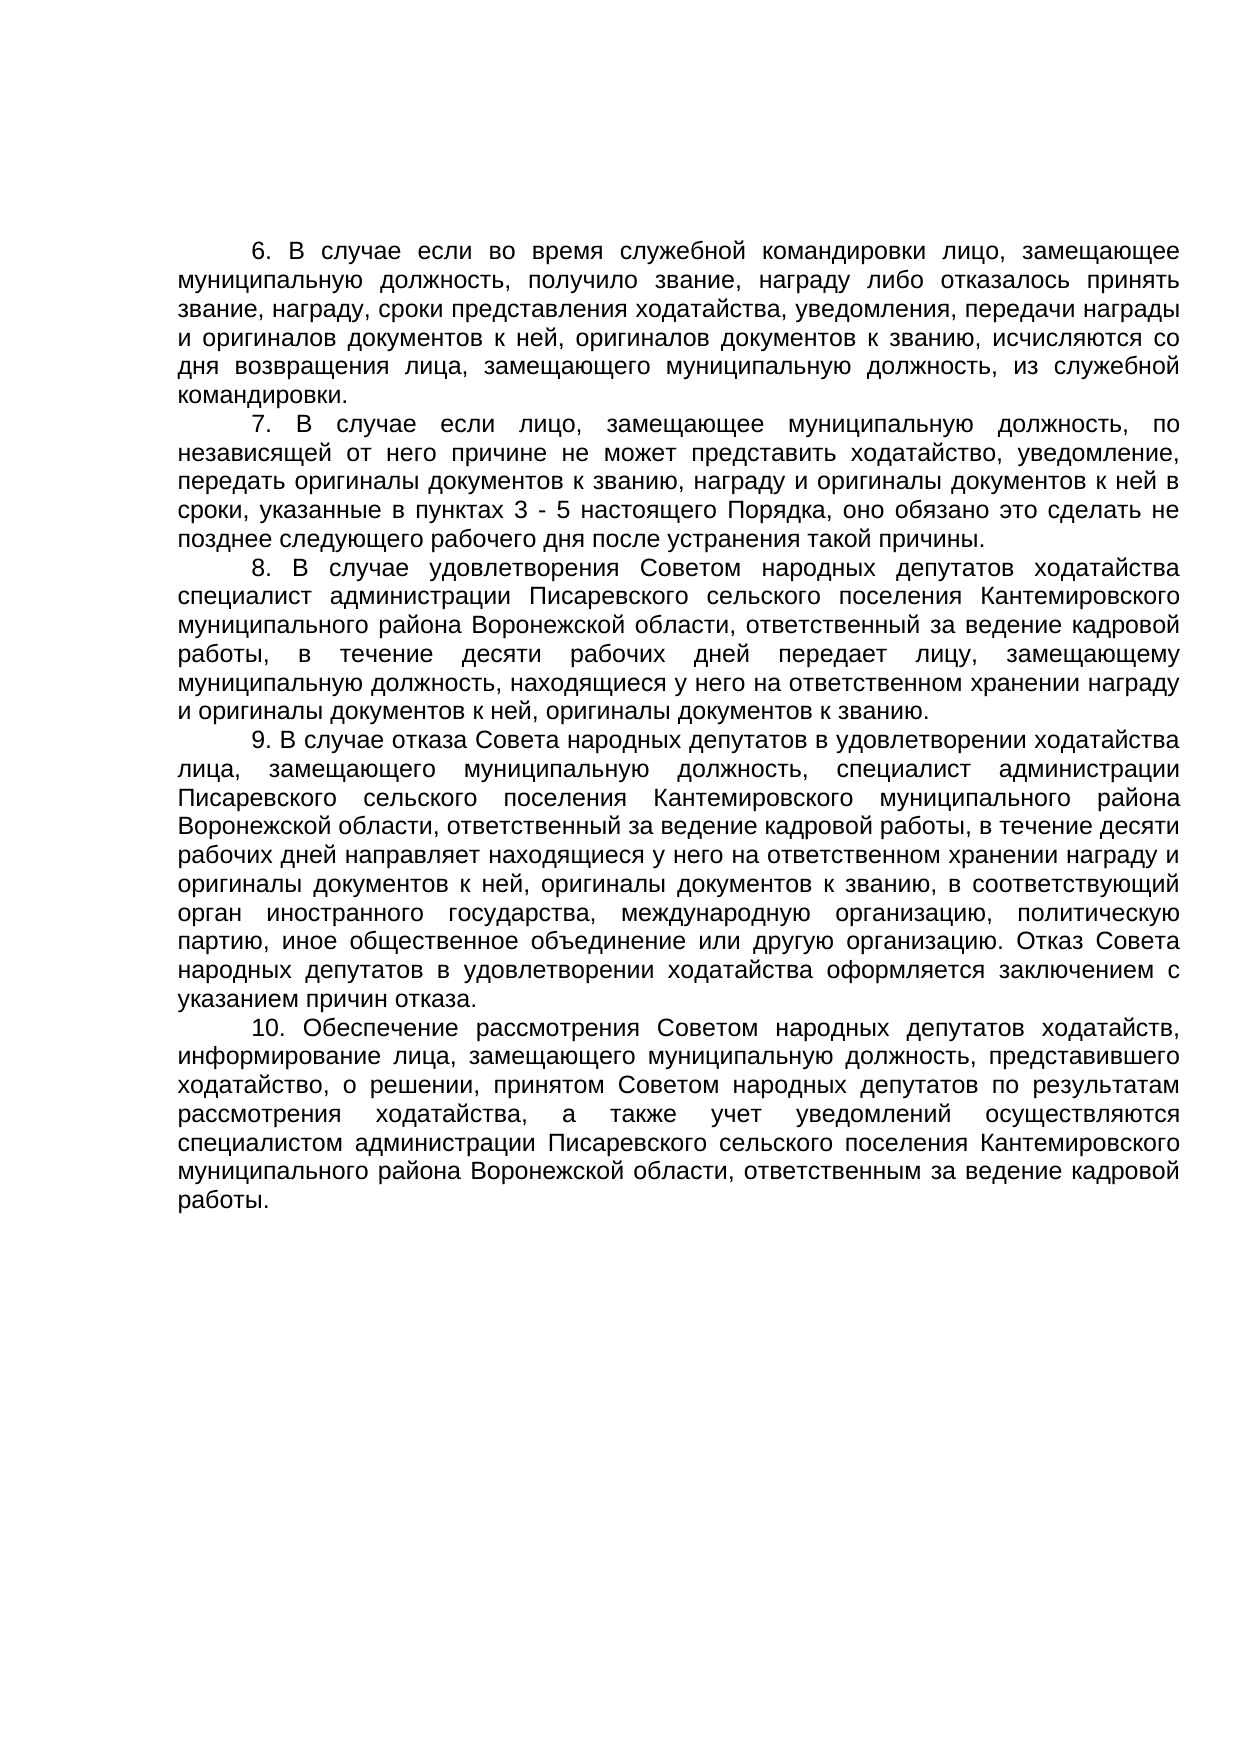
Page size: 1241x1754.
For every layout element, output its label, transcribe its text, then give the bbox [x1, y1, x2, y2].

text 7. В случае если лицо, замещающее муниципальную должность, по независящей от него причине не может представить ходатайство, уведомление, передать оригиналы документов к званию, награду и оригиналы документов к ней в сроки, указанные в пунктах 3 - 5 настоящего Порядка, оно обязано это сделать не позднее следующего рабочего дня после устранения такой причины. [177, 409, 1181, 552]
text 6. В случае если во время служебной командировки лицо, замещающее муниципальную должность, получило звание, награду либо отказалось принять звание, награду, сроки представления ходатайства, уведомления, передачи награды и оригиналов документов к ней, оригиналов документов к званию, исчисляются со дня возвращения лица, замещающего муниципальную должность, из служебной командировки. [177, 236, 1181, 409]
text 10. Обеспечение рассмотрения Советом народных депутатов ходатайств, информирование лица, замещающего муниципальную должность, представившего ходатайство, о решении, принятом Советом народных депутатов по результатам рассмотрения ходатайства, а также учет уведомлений осуществляются специалистом администрации Писаревского сельского поселения Кантемировского муниципального района Воронежской области, ответственным за ведение кадровой работы. [177, 1012, 1181, 1214]
text 8. В случае удовлетворения Советом народных депутатов ходатайства специалист администрации Писаревского сельского поселения Кантемировского муниципального района Воронежской области, ответственный за ведение кадровой работы, в течение десяти рабочих дней передает лицу, замещающему муниципальную должность, находящиеся у него на ответственном хранении награду и оригиналы документов к ней, оригиналы документов к званию. [177, 552, 1181, 725]
text 9. В случае отказа Совета народных депутатов в удовлетворении ходатайства лица, замещающего муниципальную должность, специалист администрации Писаревского сельского поселения Кантемировского муниципального района Воронежской области, ответственный за ведение кадровой работы, в течение десяти рабочих дней направляет находящиеся у него на ответственном хранении награду и оригиналы документов к ней, оригиналы документов к званию, в соответствующий орган иностранного государства, международную организацию, политическую партию, иное общественное объединение или другую организацию. Отказ Совета народных депутатов в удовлетворении ходатайства оформляется заключением с указанием причин отказа. [177, 725, 1181, 1012]
